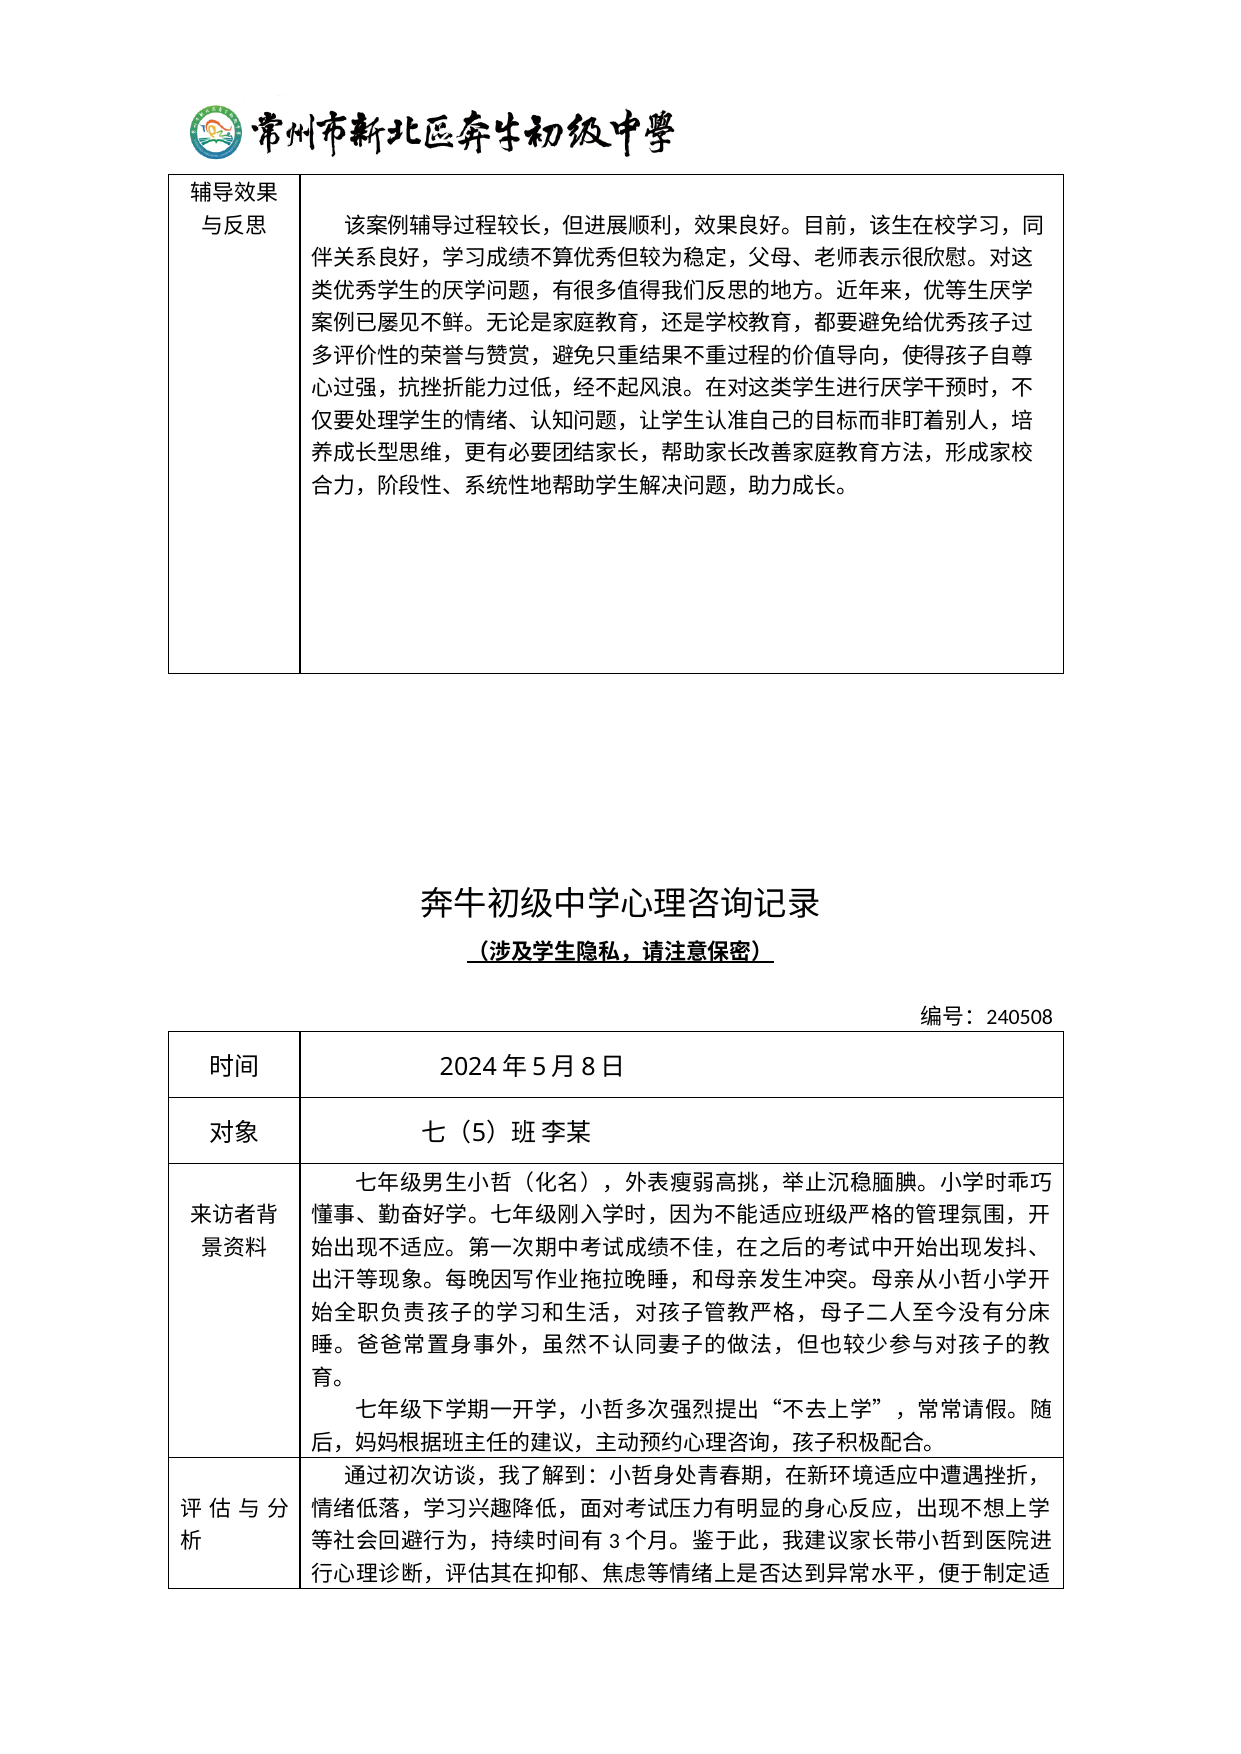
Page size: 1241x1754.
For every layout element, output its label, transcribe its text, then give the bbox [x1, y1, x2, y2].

table_cell 七（5）班 李某 [301, 1098, 1063, 1163]
table_header 时间 [169, 1032, 299, 1097]
table_cell 评估与分析 [169, 1458, 299, 1588]
table_cell 七年级男生小哲（化名），外表瘦弱高挑，举止沉稳腼腆。小学时乖巧懂事、勤奋好学。七年级刚入学时，因为不能适应班级严格的管理氛围，开始出现不适应。第一次期中考试成绩不佳，在之后的考试中开始出现发抖、出汗等现象。每晚因写作业拖拉晚睡，和母亲发生冲突。母亲从小哲小学开始全职负责孩子的学习和生活，对孩子管教严格，母子二人至今没有分床睡。爸爸常置身事外，虽然不认同妻子的做法，但也较少参与对孩子的教育。 七年级下学期一开学，小哲多次强烈提出“不去上学”，常常请假。随后，妈妈根据班主任的建议，主动预约心理咨询，孩子积极配合。 [301, 1164, 1063, 1457]
table_cell 来访者背景资料 [169, 1164, 299, 1457]
table_header 2024年5月8日 [301, 1032, 1063, 1097]
table_cell 辅导效果与反思 [169, 175, 299, 673]
picture [187, 93, 680, 172]
text 奔牛初级中学心理咨询记录 [187, 869, 1053, 934]
text 编号：240508 [187, 999, 1053, 1031]
table_cell 该案例辅导过程较长，但进展顺利，效果良好。目前，该生在校学习，同伴关系良好，学习成绩不算优秀但较为稳定，父母、老师表示很欣慰。对这类优秀学生的厌学问题，有很多值得我们反思的地方。近年来，优等生厌学案例已屡见不鲜。无论是家庭教育，还是学校教育，都要避免给优秀孩子过多评价性的荣誉与赞赏，避免只重结果不重过程的价值导向，使得孩子自尊心过强，抗挫折能力过低，经不起风浪。在对这类学生进行厌学干预时，不仅要处理学生的情绪、认知问题，让学生认准自己的目标而非盯着别人，培养成长型思维，更有必要团结家长，帮助家长改善家庭教育方法，形成家校合力，阶段性、系统性地帮助学生解决问题，助力成长。 [301, 175, 1063, 673]
table_cell 对象 [169, 1098, 299, 1163]
text （涉及学生隐私，请注意保密） [187, 934, 1053, 966]
